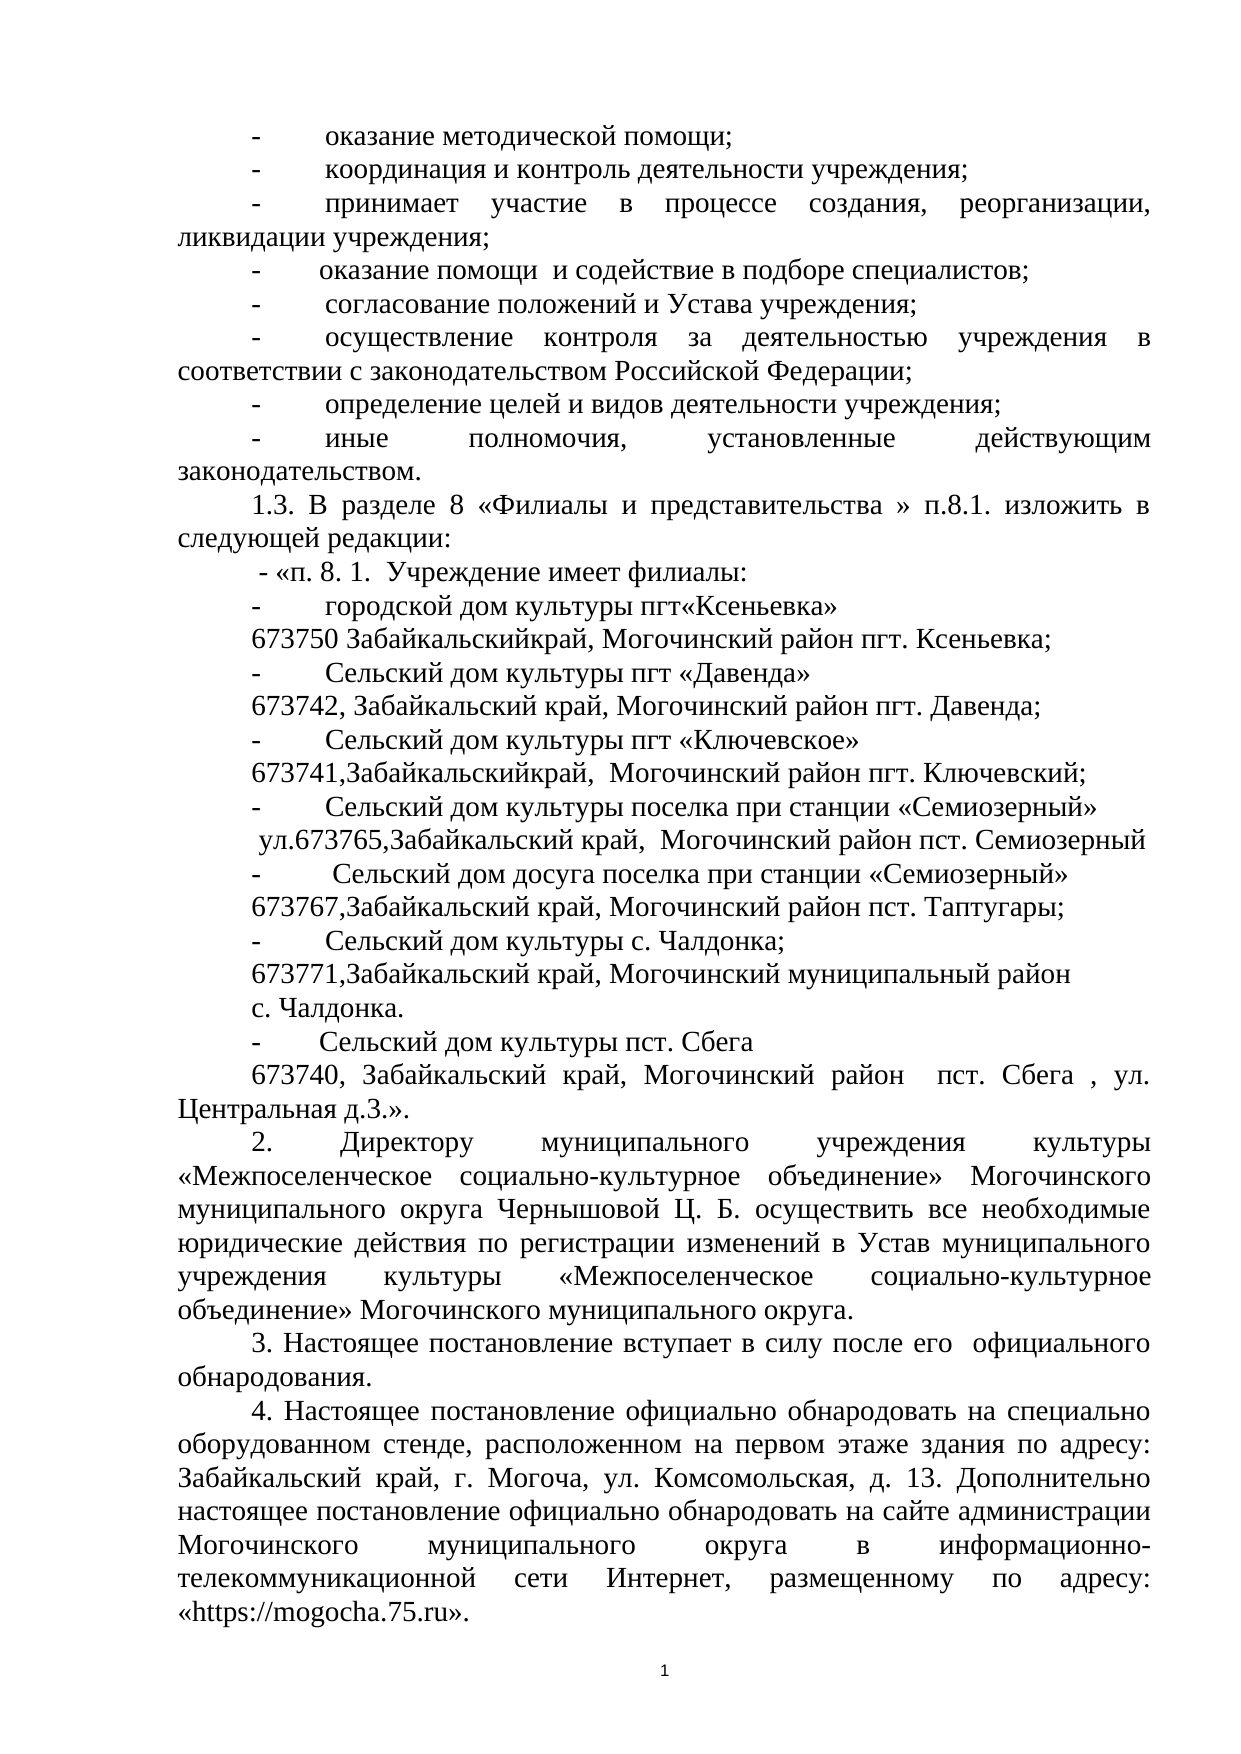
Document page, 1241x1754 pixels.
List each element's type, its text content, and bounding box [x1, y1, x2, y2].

text ул.673765,Забайкальский край, Могочинский район пст. Семиозерный [177, 822, 1152, 856]
text 1.3. В разделе 8 «Филиалы и представительства » п.8.1. изложить в следующей редакции: [177, 487, 1152, 554]
text - Сельский дом культуры поселка при станции «Семиозерный» [177, 789, 1152, 822]
text - Сельский дом досуга поселка при станции «Семиозерный» [177, 856, 1152, 889]
text - принимает участие в процессе создания, реорганизации, ликвидации учреждения; [177, 185, 1152, 252]
text - осуществление контроля за деятельностью учреждения в соответствии с законодательством Российской Федерации; [177, 319, 1152, 386]
text - иные полномочия, установленные действующим законодательством. [177, 420, 1152, 487]
text 3. Настоящее постановление вступает в силу после его официального обнародования. [177, 1326, 1152, 1393]
text - оказание помощи и содействие в подборе специалистов; [177, 252, 1152, 286]
text 4. Настоящее постановление официально обнародовать на специально оборудованном стенде, расположенном на первом этаже здания по адресу: Забайкальский край, г. Могоча, ул. Комсомольская, д. 13. Дополнительно настоящее постановление официально обнародовать на сайте администрации Могочинского муниципального округа в информационно-телекоммуникационной сети Интернет, размещенному по адресу: «https://mogocha.75.ru». [177, 1393, 1152, 1627]
text - координация и контроль деятельности учреждения; [177, 152, 1152, 185]
text с. Чалдонка. [177, 990, 1152, 1024]
text 2. Директору муниципального учреждения культуры «Межпоселенческое социально-культурное объединение» Могочинского муниципального округа Чернышовой Ц. Б. осуществить все необходимые юридические действия по регистрации изменений в Устав муниципального учреждения культуры «Межпоселенческое социально-культурное объединение» Могочинского муниципального округа. [177, 1124, 1152, 1326]
text - «п. 8. 1. Учреждение имеет филиалы: [177, 554, 1152, 588]
text 673742, Забайкальский край, Могочинский район пгт. Давенда; [177, 688, 1152, 722]
text - Сельский дом культуры пгт «Ключевское» [177, 722, 1152, 755]
text - определение целей и видов деятельности учреждения; [177, 386, 1152, 420]
text 673771,Забайкальский край, Могочинский муниципальный район [177, 957, 1152, 990]
text - городской дом культуры пгт«Ксеньевка» [177, 588, 1152, 621]
text - Сельский дом культуры пст. Сбега [177, 1024, 1152, 1057]
text - Сельский дом культуры пгт «Давенда» [177, 655, 1152, 688]
text - оказание методической помощи; [177, 118, 1152, 152]
text - Сельский дом культуры с. Чалдонка; [177, 923, 1152, 957]
text 673740, Забайкальский край, Могочинский район пст. Сбега , ул. Центральная д.3.». [177, 1057, 1152, 1124]
text - согласование положений и Устава учреждения; [177, 286, 1152, 319]
text 673750 Забайкальскийкрай, Могочинский район пгт. Ксеньевка; [177, 621, 1152, 655]
text 673741,Забайкальскийкрай, Могочинский район пгт. Ключевский; [177, 755, 1152, 789]
text 673767,Забайкальский край, Могочинский район пст. Таптугары; [177, 889, 1152, 923]
